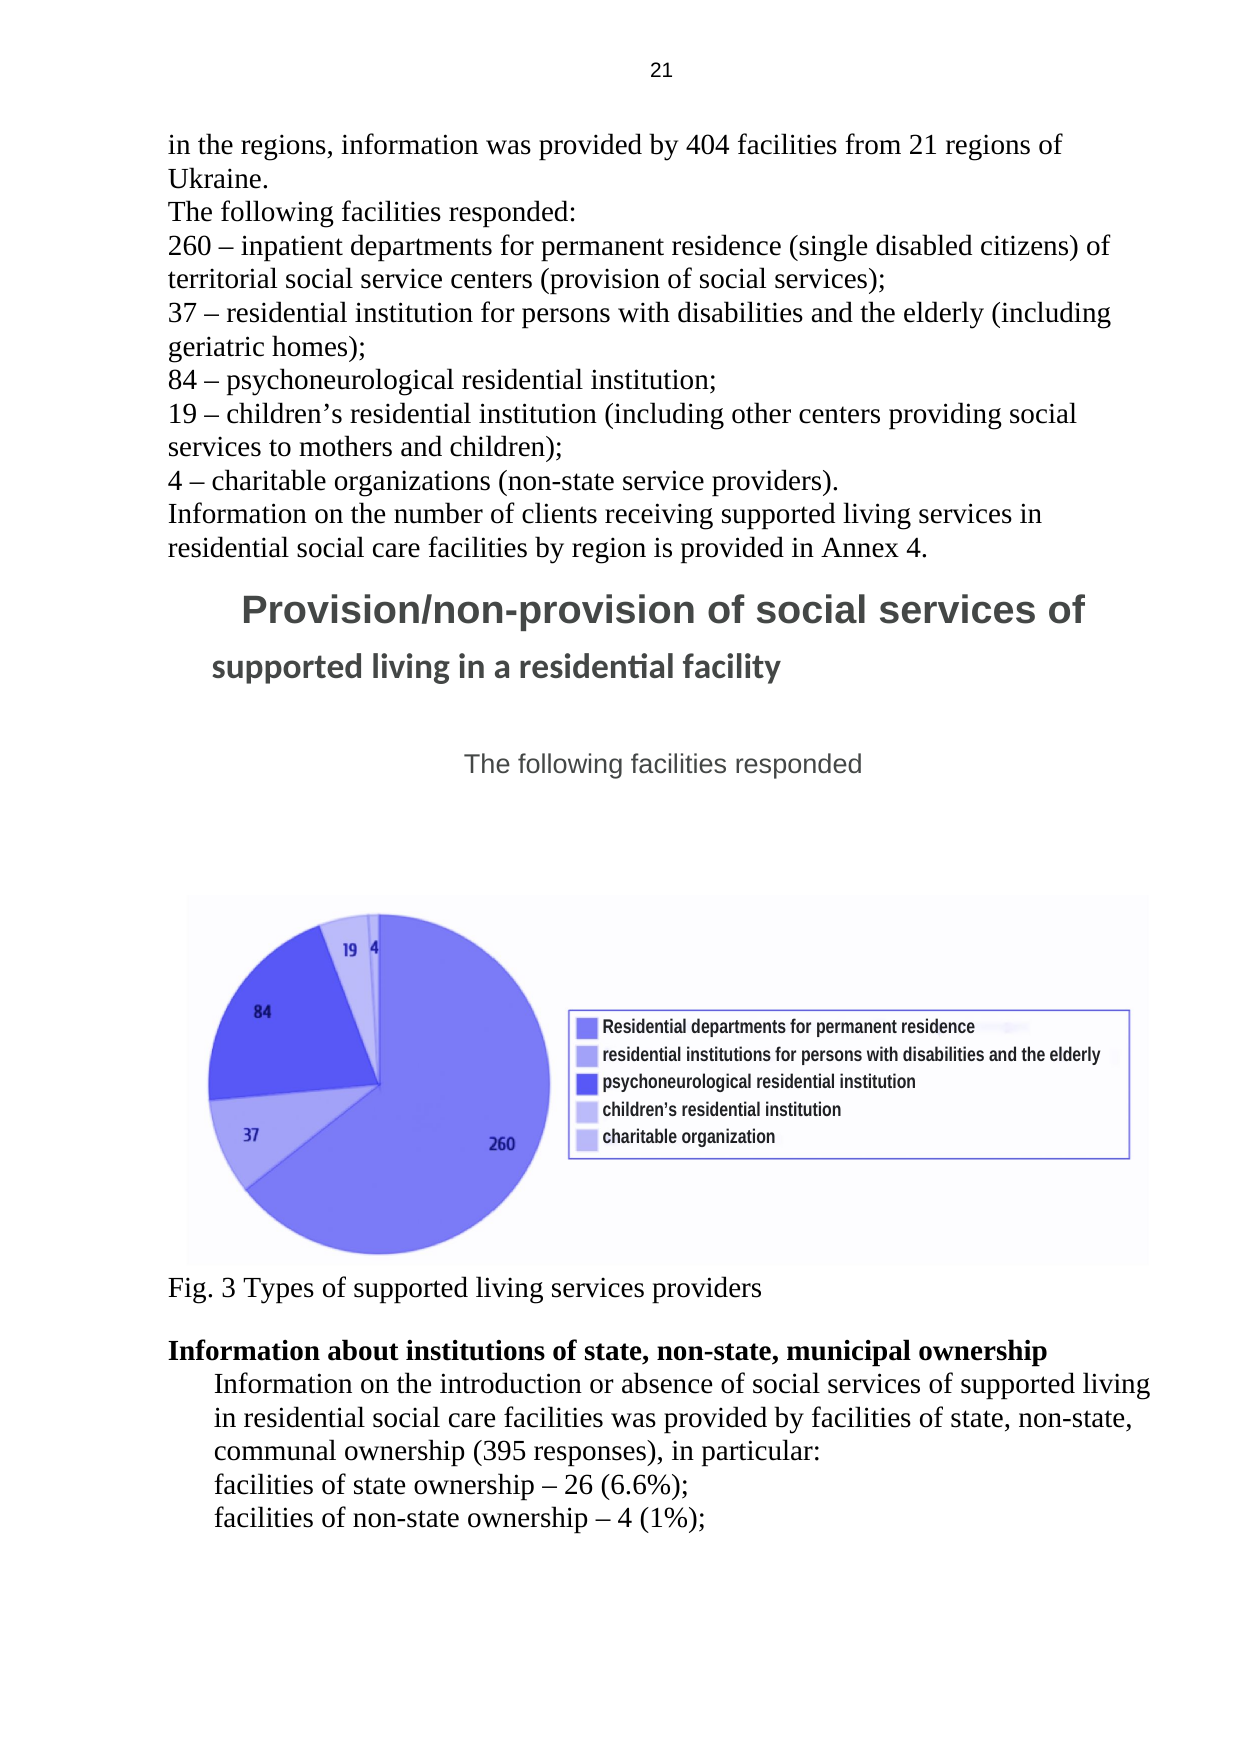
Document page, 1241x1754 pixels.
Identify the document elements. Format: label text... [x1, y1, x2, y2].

text Fig. 3 Types of supported living services providers [168, 1270, 1158, 1303]
text 260 – inpatient departments for permanent residence (single disabled citizens) of territorial social service centers (provision of social services); [168, 228, 1159, 295]
text residential institutions for persons with disabilities and the elderly [602, 1042, 1126, 1065]
text 4 – charitable organizations (non-state service providers). [168, 463, 1159, 496]
text charitable organization [602, 1125, 1126, 1148]
text 37 – residential institution for persons with disabilities and the elderly (including geriatric homes); [168, 295, 1159, 362]
text The following facilities responded [168, 748, 1159, 779]
picture [164, 895, 1149, 1267]
text supported living in a residential facility [168, 644, 1159, 688]
text facilities of state ownership – 26 (6.6%); [168, 1467, 1158, 1500]
text The following facilities responded: [168, 194, 1159, 228]
text 84 – psychoneurological residential institution; [168, 362, 1159, 396]
text Residential departments for permanent residence [602, 1015, 1126, 1038]
text facilities of non-state ownership – 4 (1%); [168, 1500, 1158, 1534]
text Information on the number of clients receiving supported living services in residential social care facilities by region is provided in Annex 4. [168, 496, 1159, 563]
text psychoneurological residential institution [602, 1070, 1126, 1093]
text Information on the introduction or absence of social services of supported living in residential social care facilities was provided by facilities of state, non-state, communal ownership (395 responses), in particular: [213, 1366, 1158, 1467]
text Information about institutions of state, non-state, municipal ownership [168, 1333, 1158, 1366]
text children’s residential institution [602, 1098, 1126, 1120]
text Provision/non-provision of social services of [168, 586, 1159, 632]
text 19 – children’s residential institution (including other centers providing social services to mothers and children); [168, 396, 1159, 463]
text in the regions, information was provided by 404 facilities from 21 regions of Ukraine. [168, 127, 1159, 194]
